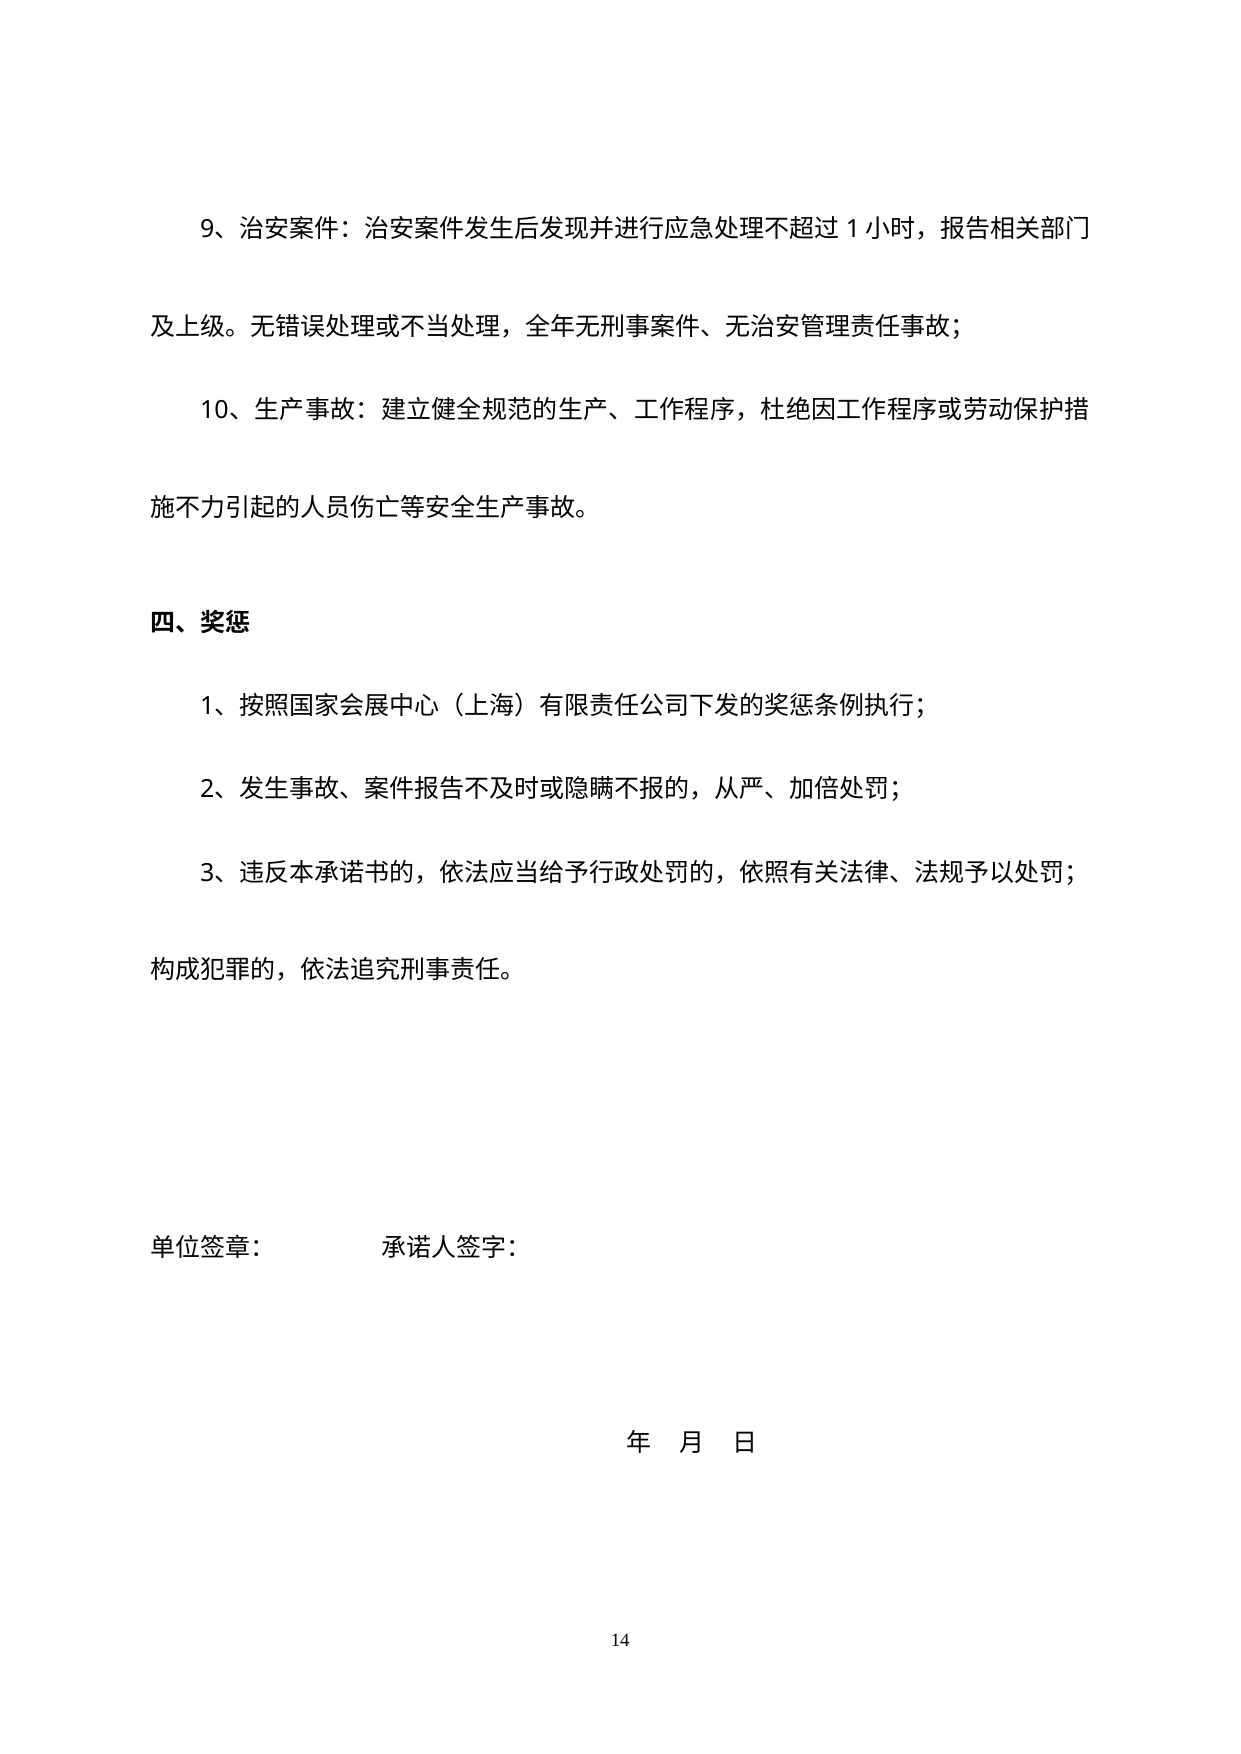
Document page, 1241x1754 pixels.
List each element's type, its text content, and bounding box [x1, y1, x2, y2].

text 年 月 日 [150, 1408, 1046, 1473]
text 2、发生事故、案件报告不及时或隐瞒不报的，从严、加倍处罚； [150, 754, 1090, 819]
text 四、奖惩 [150, 588, 1090, 653]
text 10、生产事故：建立健全规范的生产、工作程序，杜绝因工作程序或劳动保护措施不力引起的人员伤亡等安全生产事故。 [150, 375, 1090, 538]
text 单位签章： 承诺人签字： [150, 1213, 1046, 1278]
text 3、违反本承诺书的，依法应当给予行政处罚的，依照有关法律、法规予以处罚；构成犯罪的，依法追究刑事责任。 [150, 838, 1090, 1000]
text 1、按照国家会展中心（上海）有限责任公司下发的奖惩条例执行； [150, 671, 1090, 736]
text 9、治安案件：治安案件发生后发现并进行应急处理不超过1小时，报告相关部门及上级。无错误处理或不当处理，全年无刑事案件、无治安管理责任事故； [150, 194, 1090, 357]
